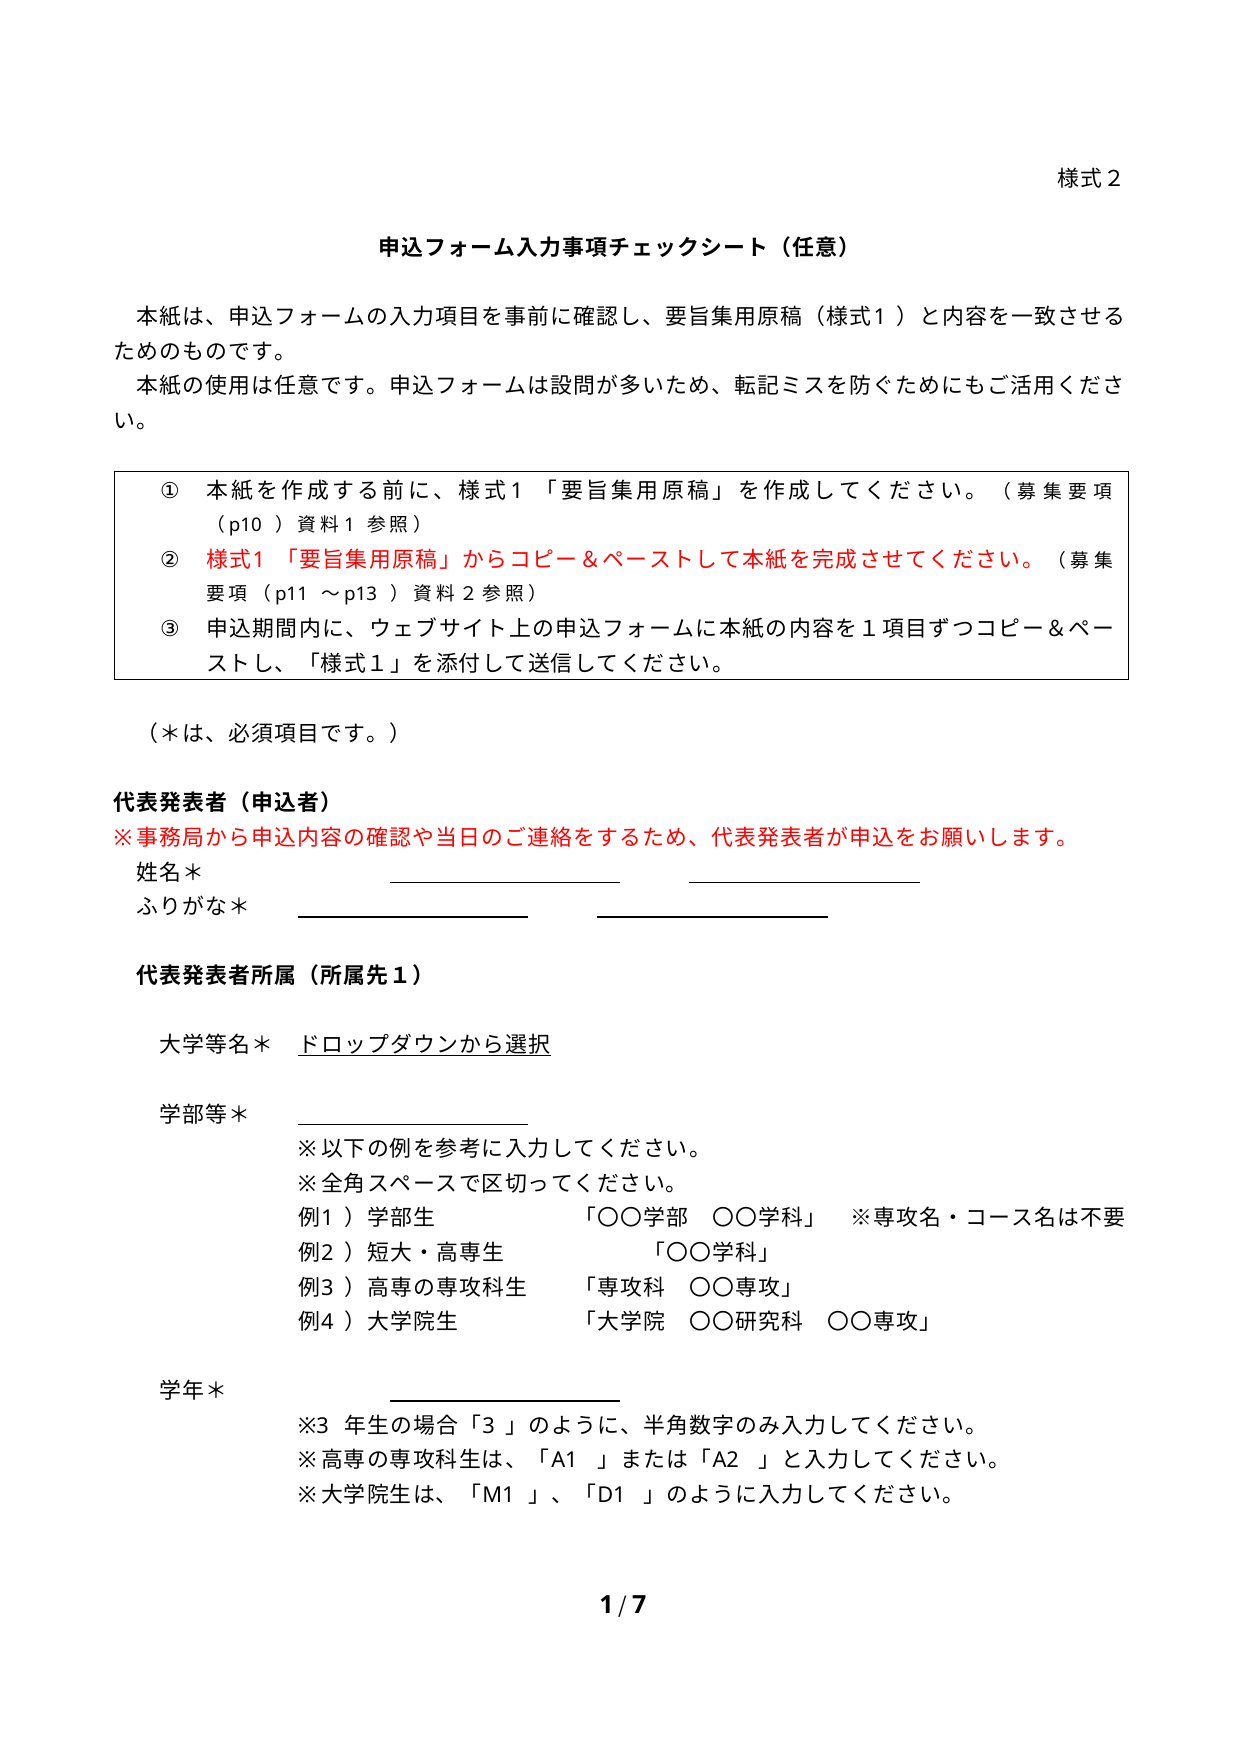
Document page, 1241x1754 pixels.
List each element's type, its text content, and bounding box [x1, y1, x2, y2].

text 学年＊ [114, 1372, 1127, 1406]
text ※大学院生は、「M1」、「D1」のように入力してください。 [201, 1476, 1127, 1510]
table_header 本紙を作成する前に、様式1「要旨集用原稿」を作成してください。（募集要項（p10）資料1参照） 様式1「要旨集用原稿」からコピー＆ペーストして本紙を完成させてください。（募集要項（p11～p13）資料２参照） 申込期間内に、ウェブサイト上の申込フォームに本紙の内容を１項目ずつコピー＆ペーストし、「様式１」を添付して送信してください。 [115, 472, 1128, 679]
text ※事務局から申込内容の確認や当日のご連絡をするため、代表発表者が申込をお願いします。 [114, 818, 1127, 853]
text 例4）大学院生 「大学院 〇〇研究科 〇〇専攻」 [201, 1303, 1127, 1337]
text （＊は、必須項目です。） [133, 715, 1127, 749]
text ※以下の例を参考に入力してください。 [201, 1130, 1127, 1164]
text 代表発表者（申込者） [114, 784, 1127, 818]
text 例2）短大・高専生 「〇〇学科」 [201, 1233, 1127, 1268]
text 姓名＊ [114, 853, 1127, 888]
text ふりがな＊ [114, 888, 1127, 922]
text ※全角スペースで区切ってください。 [201, 1164, 1127, 1199]
text ※高専の専攻科生は、「A1」または「A2」と入力してください。 [201, 1441, 1127, 1476]
text 大学等名＊ ドロップダウンから選択 [114, 1026, 1127, 1061]
text 学部等＊ [114, 1095, 1127, 1130]
text 様式２ [114, 159, 1127, 194]
text 例1）学部生 「〇〇学部 〇〇学科」 ※専攻名・コース名は不要 [201, 1199, 1127, 1233]
text ※3年生の場合「3」のように、半角数字のみ入力してください。 [201, 1406, 1127, 1441]
text 代表発表者所属（所属先１） [114, 957, 1127, 991]
text 申込フォーム入力事項チェックシート（任意） [114, 228, 1127, 263]
text 本紙は、申込フォームの入力項目を事前に確認し、要旨集用原稿（様式1）と内容を一致させるためのものです。 [114, 298, 1127, 367]
text 本紙の使用は任意です。申込フォームは設問が多いため、転記ミスを防ぐためにもご活用ください。 [114, 367, 1127, 436]
text 例3）高専の専攻科生 「専攻科 〇〇専攻」 [201, 1268, 1127, 1303]
